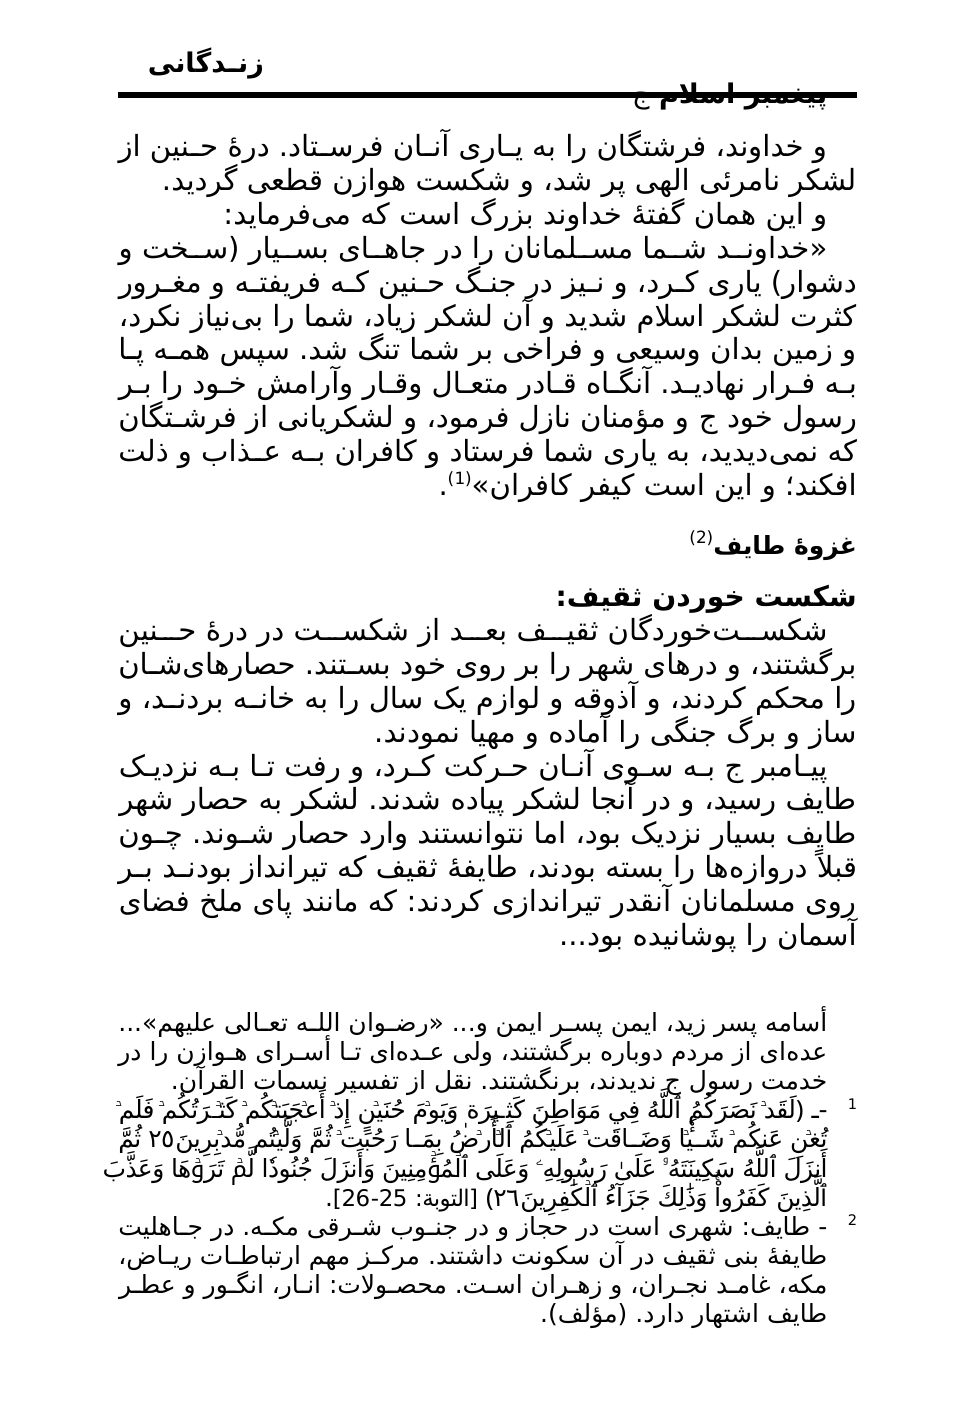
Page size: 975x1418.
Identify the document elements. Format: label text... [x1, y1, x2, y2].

text غزوۀ طایف() [118, 528, 857, 562]
text شکست‌خوردگان ثقیف بعد از شکست در درۀ حنین برگشتند، و درهای شهر را بر روی خود بستند. حصارهای‌شان را محکم کردند، و آذوقه و لوازم یک سال را به خانه بردند، و ساز و برگ جنگی را آماده و مهیا نمودند. [118, 613, 857, 749]
text و این همان گفتۀ خداوند بزرگ است که می‌فرماید: [118, 197, 857, 231]
text شکست خوردن ثقیف: [118, 580, 857, 613]
text پیامبر ج به سوی آنان حرکت کرد، و رفت تا به نزدیک طایف رسید، و در آنجا لشکر پیاده شدند. لشکر به حصار شهر طایف بسیار نزدیک بود، اما نتوانستند وارد حصار شوند. چون قبلاً دروازه‌ها را بسته بودند، طایفۀ ثقیف که تیرانداز بودند بر روی مسلمانان آنقدر تیراندازی کردند: که مانند پای ملخ فضای آسمان را پوشانیده بود... [118, 749, 857, 953]
text «خداوند شما مسلمانان را در جاهای بسیار (سخت و دشوار) یاری کرد، و نیز در جنگ حنین که فریفته و مغرور کثرت لشکر اسلام شدید و آن لشکر زیاد، شما را بی‌نیاز نکرد، و زمین بدان وسیعی و فراخی بر شما تنگ شد. سپس همه پا به فرار نهادید. آنگاه قادر متعال وقار وآرامش خود را بر رسول خود ج و مؤمنان نازل فرمود، و لشکریانی از فرشتگان که نمی‌دیدید، به یاری شما فرستاد و کافران به عذاب و ذلت افکند؛ و این است کیفر کافران»(). [118, 231, 857, 503]
text و خداوند، فرشتگان را به یاری آنان فرستاد. درۀ حنین از لشکر نامرئی الهی پر شد، و شکست هوازن قطعی گردید. [118, 129, 857, 197]
